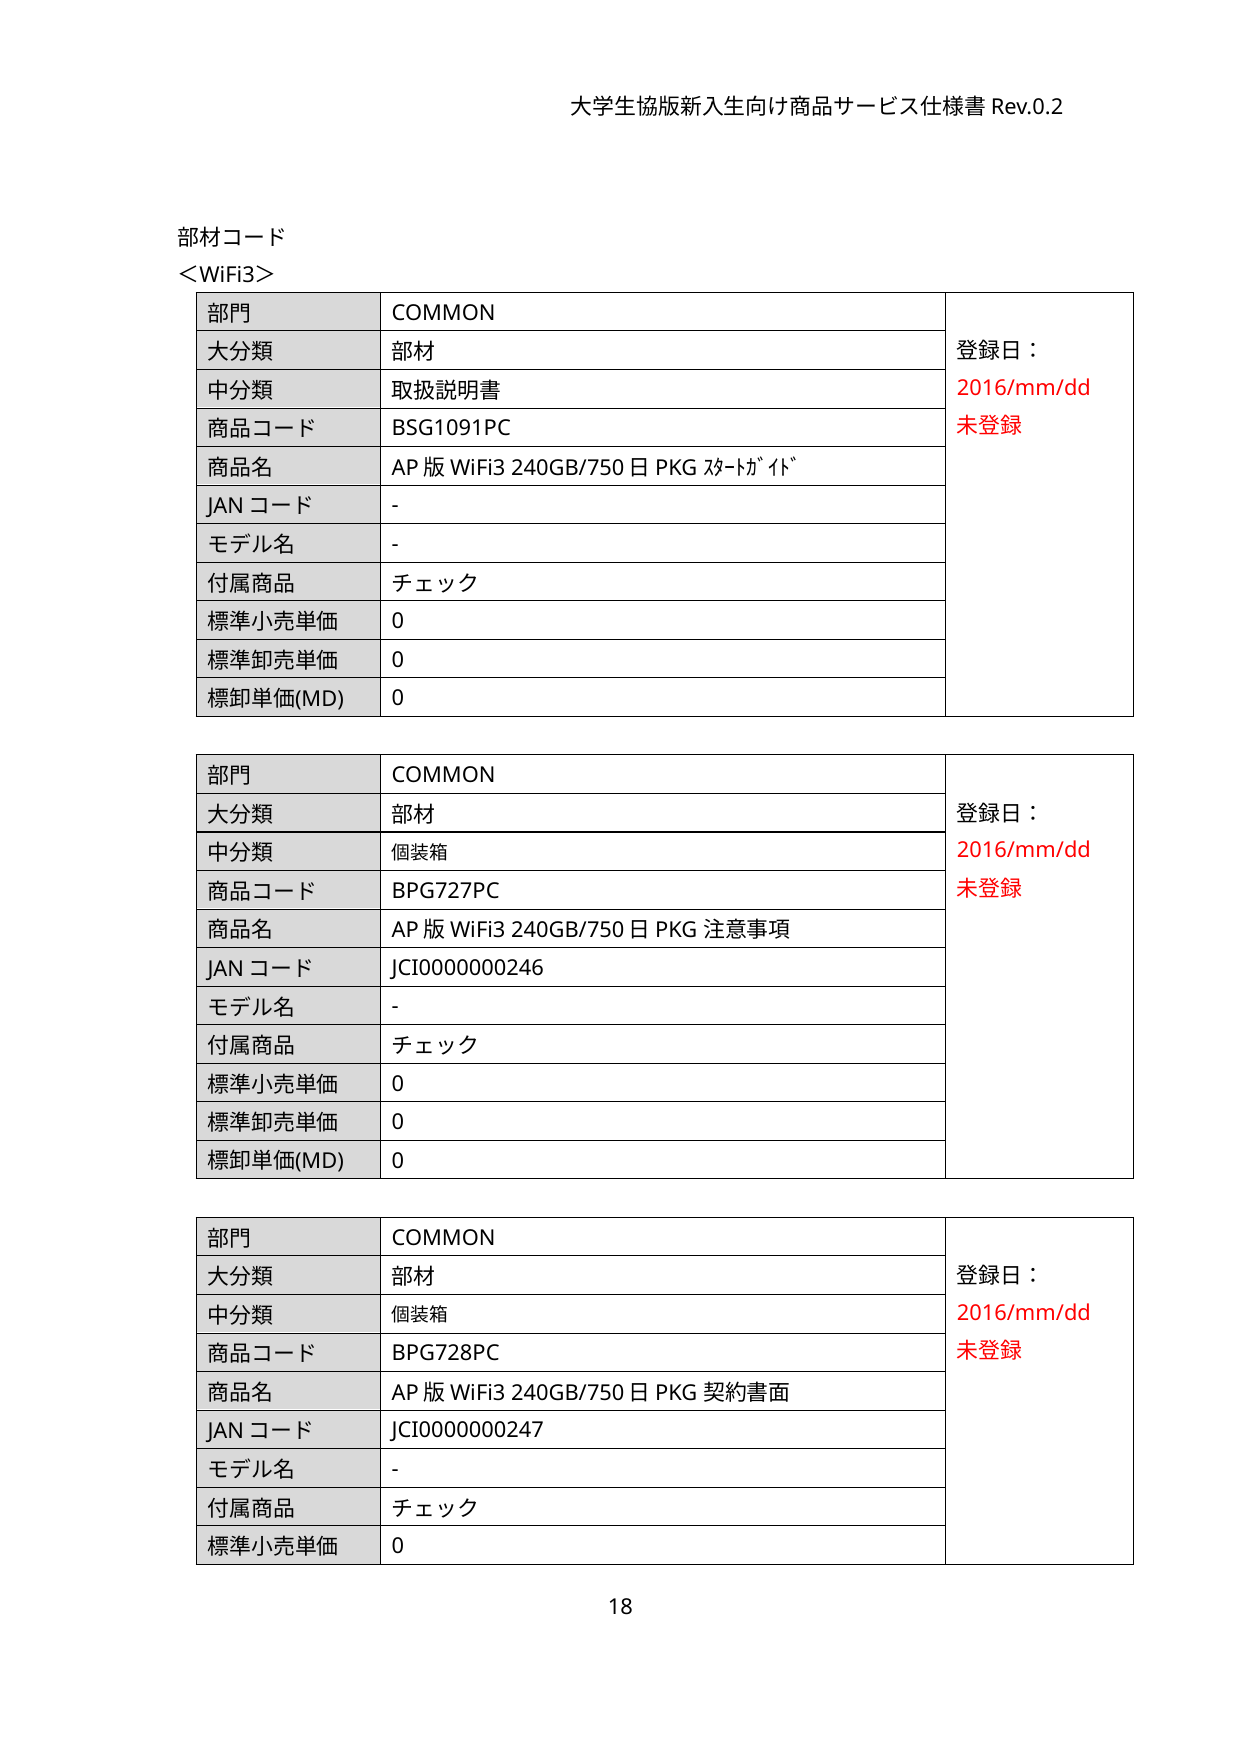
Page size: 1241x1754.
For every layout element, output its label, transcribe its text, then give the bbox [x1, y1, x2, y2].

table_cell JANコード [197, 486, 380, 523]
table_cell 個装箱 [381, 833, 945, 870]
table_cell 商品コード [197, 871, 380, 908]
table_cell AP版 WiFi3 240GB/750日PKG ｽﾀｰﾄｶﾞｲﾄﾞ [381, 447, 945, 484]
table_cell 取扱説明書 [381, 370, 945, 407]
table_cell AP版 WiFi3 240GB/750日PKG 注意事項 [381, 910, 945, 947]
table_header COMMON [381, 1218, 945, 1255]
table_header 部門 [197, 293, 380, 330]
table_cell 付属商品 [197, 1025, 380, 1063]
table_header COMMON [381, 293, 945, 330]
table_header 部門 [197, 755, 380, 793]
table_cell JCI0000000247 [381, 1411, 945, 1448]
table_cell 部材 [381, 794, 945, 831]
table_cell 0 [381, 640, 945, 677]
table_cell - [381, 486, 945, 523]
table_cell 商品名 [197, 1372, 380, 1409]
table_cell BPG727PC [381, 871, 945, 908]
table_cell 標準小売単価 [197, 601, 380, 639]
table_cell 個装箱 [381, 1295, 945, 1332]
table_cell チェック [381, 1488, 945, 1525]
table_cell 商品コード [197, 409, 380, 446]
table_cell 部材 [381, 331, 945, 369]
table_cell 標準小売単価 [197, 1526, 380, 1564]
text ＜WiFi3＞ [177, 254, 1063, 292]
table_cell 大分類 [197, 1256, 380, 1294]
table_cell - [381, 1449, 945, 1487]
table_cell 標卸単価(MD) [197, 678, 380, 716]
table_cell 付属商品 [197, 563, 380, 600]
table_cell BPG728PC [381, 1334, 945, 1371]
table_cell 0 [381, 1102, 945, 1140]
table_cell 商品コード [197, 1334, 380, 1371]
table_header COMMON [381, 755, 945, 793]
table_cell 商品名 [197, 910, 380, 947]
table_cell AP版 WiFi3 240GB/750日PKG 契約書面 [381, 1372, 945, 1409]
table_cell 標準小売単価 [197, 1064, 380, 1101]
table_header 登録日：2016/mm/dd 未登録 [946, 755, 1133, 1178]
table_cell 付属商品 [197, 1488, 380, 1525]
table_cell - [381, 987, 945, 1024]
table_cell モデル名 [197, 987, 380, 1024]
table_header 登録日：2016/mm/dd 未登録 [946, 1218, 1133, 1564]
table_cell 大分類 [197, 794, 380, 831]
table_cell 中分類 [197, 1295, 380, 1332]
table_cell 0 [381, 601, 945, 639]
table_cell 中分類 [197, 370, 380, 407]
table_cell 0 [381, 1064, 945, 1101]
table_cell チェック [381, 1025, 945, 1063]
table_cell モデル名 [197, 1449, 380, 1487]
table_cell 標卸単価(MD) [197, 1141, 380, 1178]
table_cell JCI0000000246 [381, 948, 945, 986]
table_cell チェック [381, 563, 945, 600]
table_header 登録日：2016/mm/dd 未登録 [946, 293, 1133, 716]
table_header 部門 [197, 1218, 380, 1255]
table_cell 0 [381, 1526, 945, 1564]
table_cell JANコード [197, 1411, 380, 1448]
table_cell モデル名 [197, 524, 380, 562]
table_cell 部材 [381, 1256, 945, 1294]
table_cell 標準卸売単価 [197, 1102, 380, 1140]
table_cell 標準卸売単価 [197, 640, 380, 677]
table_cell 0 [381, 1141, 945, 1178]
table_cell 中分類 [197, 833, 380, 870]
subtitle 部材コード [177, 217, 1063, 254]
table_cell - [381, 524, 945, 562]
table_cell JANコード [197, 948, 380, 986]
table_cell BSG1091PC [381, 409, 945, 446]
table_cell 大分類 [197, 331, 380, 369]
table_cell 0 [381, 678, 945, 716]
table_cell 商品名 [197, 447, 380, 484]
